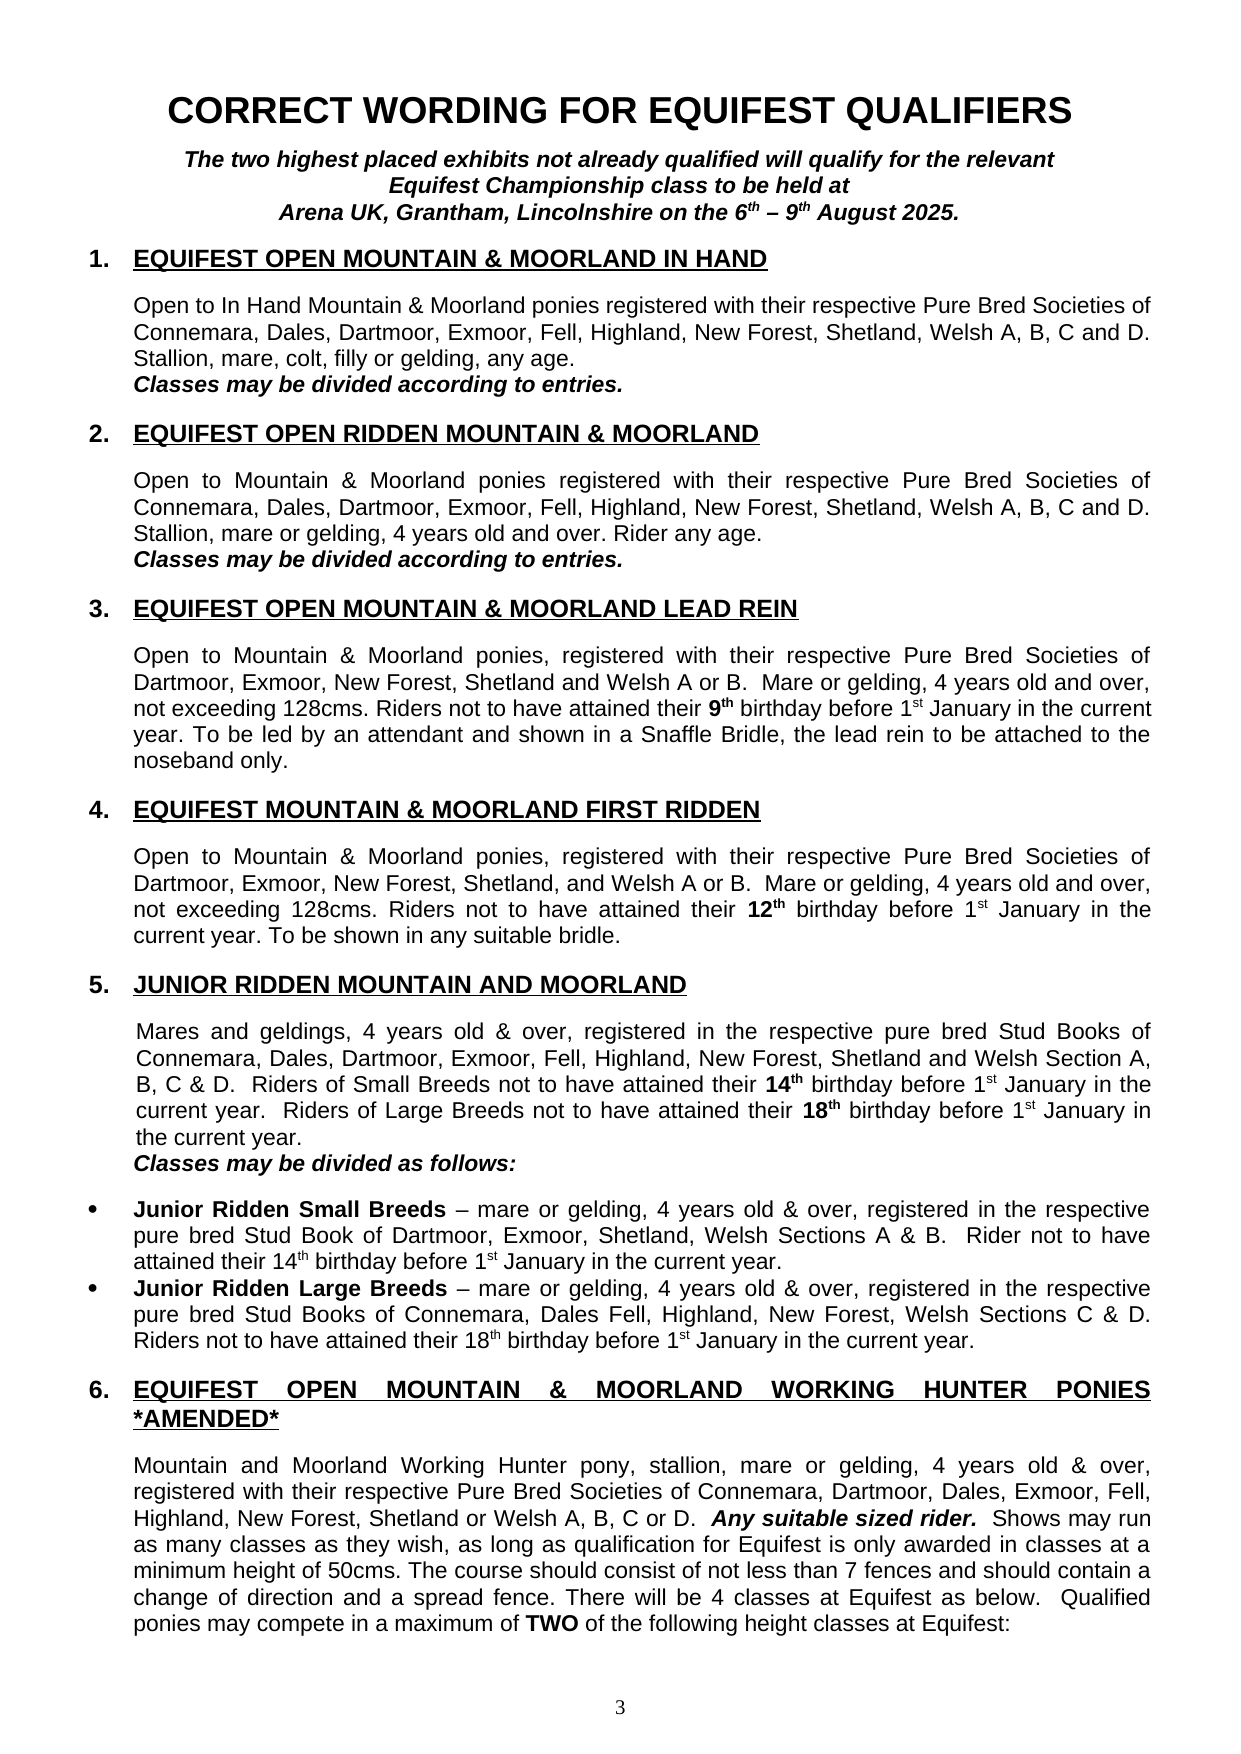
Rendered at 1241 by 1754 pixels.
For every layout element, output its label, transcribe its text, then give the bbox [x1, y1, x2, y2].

list EQUIFEST OPEN MOUNTAIN & MOORLAND WORKING HUNTER PONIES *AMENDED* [89, 1375, 1152, 1433]
text Mountain and Moorland Working Hunter pony, stallion, mare or gelding, 4 years old & over, registered with their respective Pure Bred Societies of Connemara, Dartmoor, Dales, Exmoor, Fell, Highland, New Forest, Shetland or Welsh A, B, C or D. Any suitable sized rider. Shows may run as many classes as they wish, as long as qualification for Equifest is only awarded in classes at a minimum height of 50cms. The course should consist of not less than 7 fences and should contain a change of direction and a spread fence. There will be 4 classes at Equifest as below. Qualified ponies may compete in a maximum of TWO of the following height classes at Equifest: [133, 1452, 1152, 1636]
text Classes may be divided as follows: [133, 1150, 1152, 1176]
text Open to Mountain & Moorland ponies, registered with their respective Pure Bred Societies of Dartmoor, Exmoor, New Forest, Shetland and Welsh A or B. Mare or gelding, 4 years old and over, not exceeding 128cms. Riders not to have attained their 9th birthday before 1st January in the current year. To be led by an attendant and shown in a Snaffle Bridle, the lead rein to be attached to the noseband only. [133, 642, 1152, 774]
text Open to In Hand Mountain & Moorland ponies registered with their respective Pure Bred Societies of Connemara, Dales, Dartmoor, Exmoor, Fell, Highland, New Forest, Shetland, Welsh A, B, C and D. Stallion, mare, colt, filly or gelding, any age. [133, 292, 1152, 371]
text Classes may be divided according to entries. [133, 546, 1152, 573]
list Junior Ridden Small Breeds – mare or gelding, 4 years old & over, registered in the respective pure bred Stud Book of Dartmoor, Exmoor, Shetland, Welsh Sections A & B. Rider not to have attained their 14th birthday before 1st January in the current year. [89, 1196, 1152, 1274]
text Equifest Championship class to be held at [89, 172, 1152, 199]
text Arena UK, Grantham, Lincolnshire on the 6th – 9th August 2025. [89, 199, 1152, 225]
text CORRECT WORDING FOR EQUIFEST QUALIFIERS [89, 89, 1152, 132]
text Classes may be divided according to entries. [133, 371, 1152, 398]
text Open to Mountain & Moorland ponies, registered with their respective Pure Bred Societies of Dartmoor, Exmoor, New Forest, Shetland, and Welsh A or B. Mare or gelding, 4 years old and over, not exceeding 128cms. Riders not to have attained their 12th birthday before 1st January in the current year. To be shown in any suitable bridle. [133, 843, 1152, 949]
text Mares and geldings, 4 years old & over, registered in the respective pure bred Stud Books of Connemara, Dales, Dartmoor, Exmoor, Fell, Highland, New Forest, Shetland and Welsh Section A, B, C & D. Riders of Small Breeds not to have attained their 14th birthday before 1st January in the current year. Riders of Large Breeds not to have attained their 18th birthday before 1st January in the current year. [136, 1018, 1152, 1150]
list Junior Ridden Large Breeds – mare or gelding, 4 years old & over, registered in the respective pure bred Stud Books of Connemara, Dales Fell, Highland, New Forest, Welsh Sections C & D. Riders not to have attained their 18th birthday before 1st January in the current year. [89, 1274, 1152, 1354]
subtitle JUNIOR RIDDEN MOUNTAIN AND MOORLAND [89, 970, 1152, 999]
text The two highest placed exhibits not already qualified will qualify for the relevant [89, 146, 1152, 172]
list EQUIFEST OPEN MOUNTAIN & MOORLAND LEAD REIN [89, 594, 1152, 623]
subtitle EQUIFEST OPEN RIDDEN MOUNTAIN & MOORLAND [89, 419, 1152, 448]
subtitle EQUIFEST OPEN MOUNTAIN & MOORLAND IN HAND [89, 244, 1152, 273]
text Open to Mountain & Moorland ponies registered with their respective Pure Bred Societies of Connemara, Dales, Dartmoor, Exmoor, Fell, Highland, New Forest, Shetland, Welsh A, B, C and D. Stallion, mare or gelding, 4 years old and over. Rider any age. [133, 467, 1152, 546]
subtitle EQUIFEST MOUNTAIN & MOORLAND FIRST RIDDEN [89, 795, 1152, 824]
